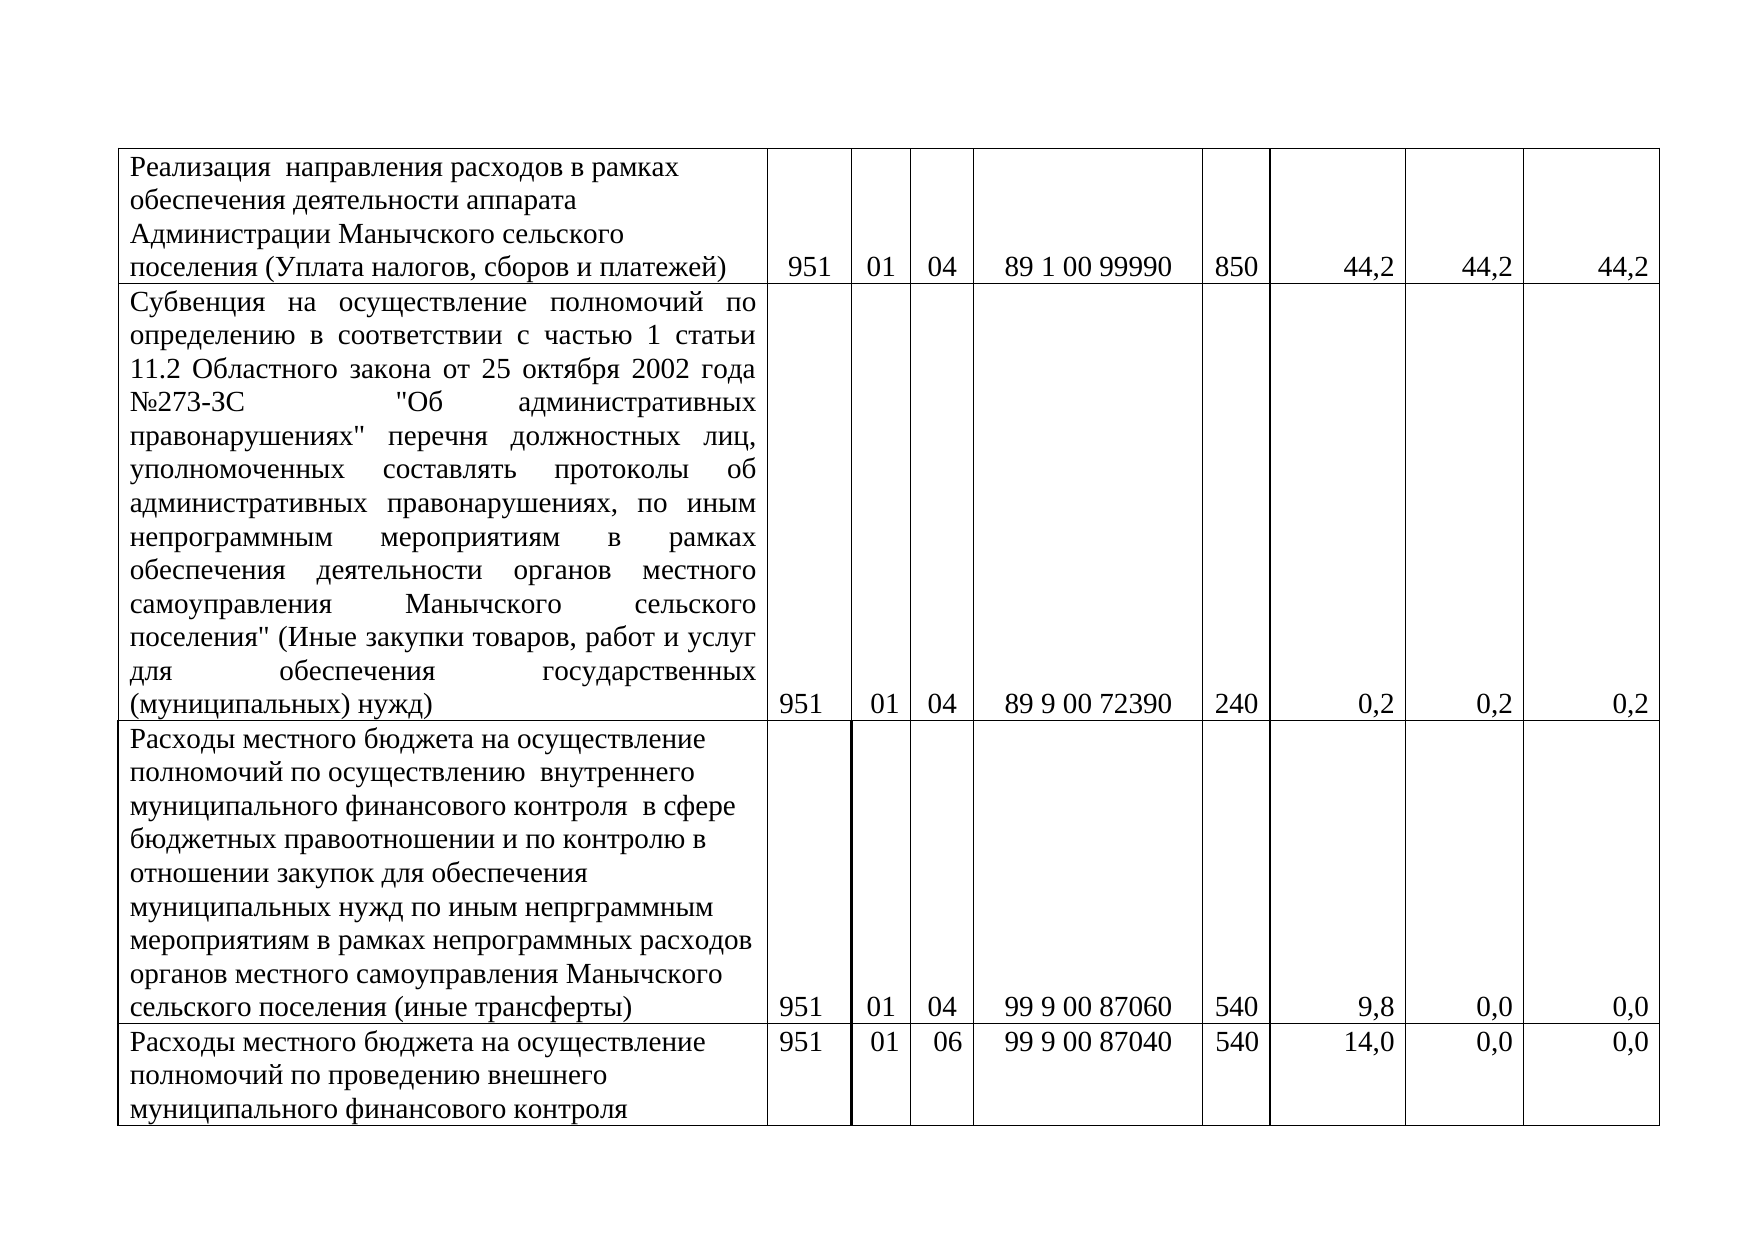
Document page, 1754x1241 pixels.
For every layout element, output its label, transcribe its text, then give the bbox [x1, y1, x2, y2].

table_cell 0,0 [1406, 1024, 1523, 1124]
table_cell 951 [768, 284, 851, 720]
table_cell 240 [1203, 284, 1269, 720]
table_cell Реализация направления расходов в рамках обеспечения деятельности аппарата Администрации Манычского сельского поселения (Уплата налогов, сборов и платежей) [119, 149, 767, 283]
table_cell 0,0 [1406, 721, 1523, 1023]
table_cell 04 [911, 284, 973, 720]
table_cell 04 [911, 149, 973, 283]
table_cell 14,0 [1271, 1024, 1405, 1124]
table_cell 01 [853, 1024, 910, 1124]
table_cell 44,2 [1524, 149, 1659, 283]
table_cell 04 [911, 721, 973, 1023]
table_cell Субвенция на осуществление полномочий по определению в соответствии с частью 1 статьи 11.2 Областного закона от 25 октября 2002 года №273-ЗС "Об административных правонарушениях" перечня должностных лиц, уполномоченных составлять протоколы об административных правонарушениях, по иным непрограммным мероприятиям в рамках обеспечения деятельности органов местного самоуправления Манычского сельского поселения" (Иные закупки товаров, работ и услуг для обеспечения государственных (муниципальных) нужд) [119, 284, 767, 720]
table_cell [119, 1024, 767, 1124]
table_cell 0,2 [1271, 284, 1405, 720]
table_cell 0,2 [1524, 284, 1659, 720]
table_cell 0,0 [1524, 1024, 1659, 1124]
table_cell 06 [911, 1024, 973, 1124]
table_cell 9,8 [1271, 721, 1405, 1023]
table_cell 89 9 00 72390 [974, 284, 1202, 720]
table_cell 540 [1203, 1024, 1269, 1124]
table_cell 99 9 00 87040 [974, 1024, 1202, 1124]
table_cell 0,0 [1524, 721, 1659, 1023]
table_cell 99 9 00 87060 [974, 721, 1202, 1023]
table_cell 951 [768, 721, 850, 1023]
table_cell 01 [853, 721, 910, 1023]
table_cell 850 [1203, 149, 1269, 283]
table_cell 540 [1203, 721, 1269, 1023]
table_cell 44,2 [1406, 149, 1523, 283]
table_cell 01 [852, 149, 910, 283]
table_cell 951 [768, 149, 851, 283]
table_cell 951 [768, 1024, 850, 1124]
table_cell 01 [852, 284, 910, 720]
table_cell 0,2 [1406, 284, 1523, 720]
table_cell Расходы местного бюджета на осуществление полномочий по осуществлению внутреннего муниципального финансового контроля в сфере бюджетных правоотношении и по контролю в отношении закупок для обеспечения муниципальных нужд по иным непрграммным мероприятиям в рамках непрограммных расходов органов местного самоуправления Манычского сельского поселения (иные трансферты) [119, 721, 767, 1023]
table_cell 89 1 00 99990 [974, 149, 1202, 283]
table_cell 44,2 [1271, 149, 1405, 283]
